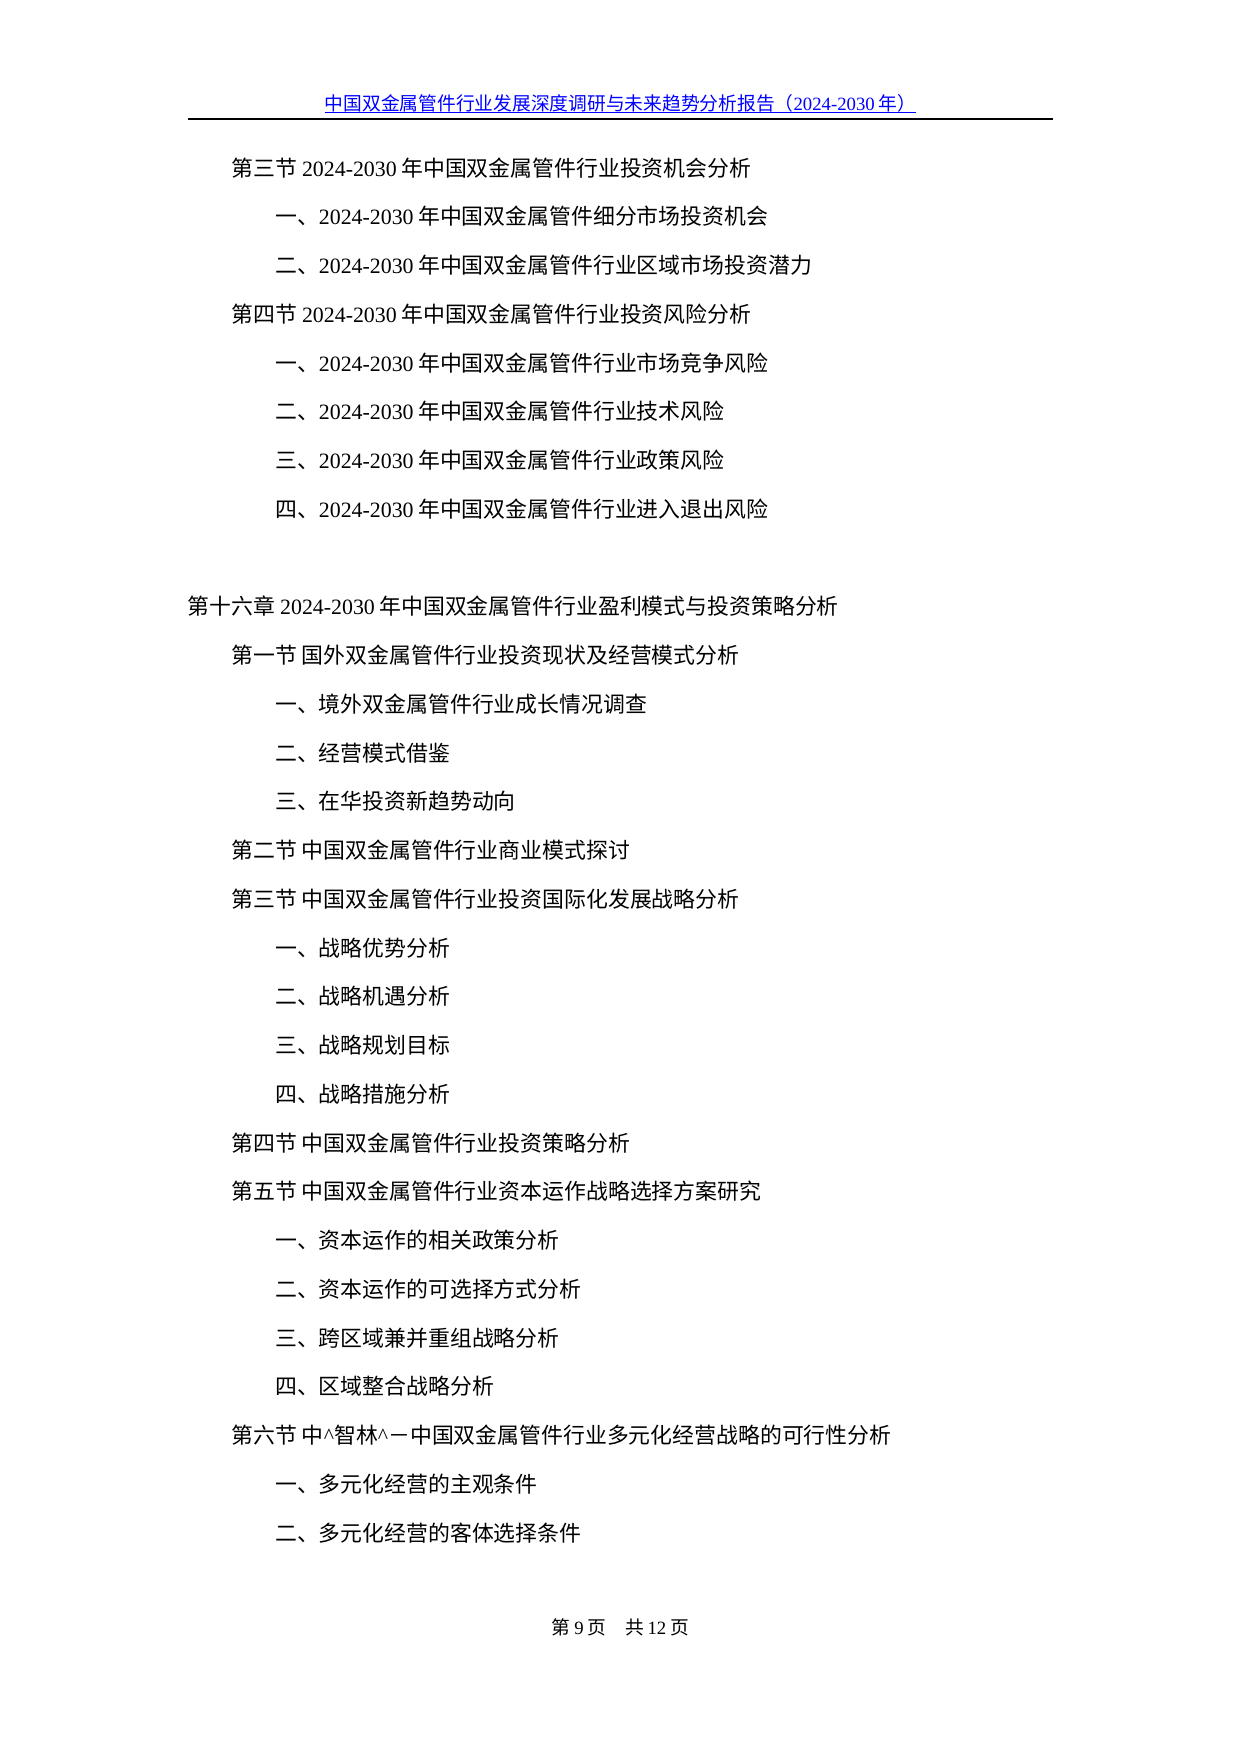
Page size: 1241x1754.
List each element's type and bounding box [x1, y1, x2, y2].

text [187, 150, 1053, 1548]
